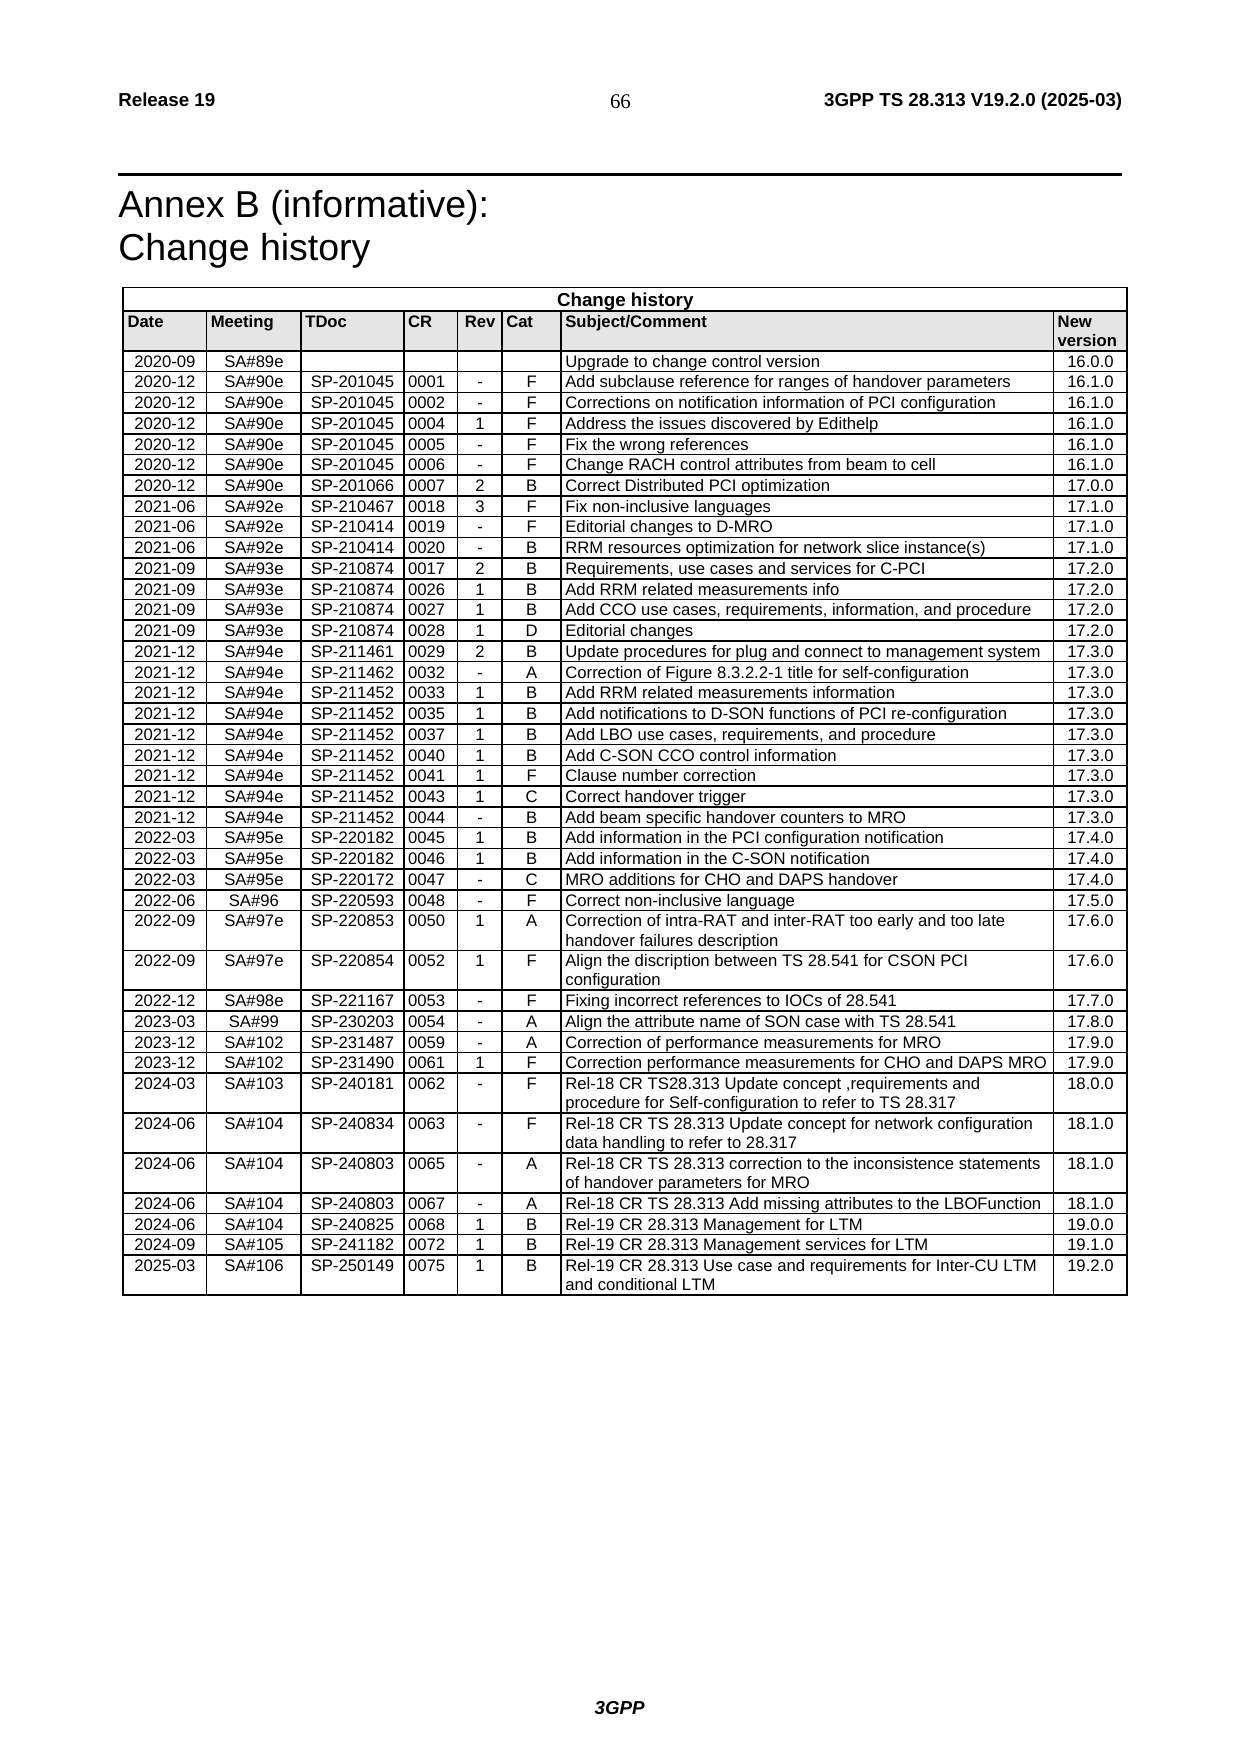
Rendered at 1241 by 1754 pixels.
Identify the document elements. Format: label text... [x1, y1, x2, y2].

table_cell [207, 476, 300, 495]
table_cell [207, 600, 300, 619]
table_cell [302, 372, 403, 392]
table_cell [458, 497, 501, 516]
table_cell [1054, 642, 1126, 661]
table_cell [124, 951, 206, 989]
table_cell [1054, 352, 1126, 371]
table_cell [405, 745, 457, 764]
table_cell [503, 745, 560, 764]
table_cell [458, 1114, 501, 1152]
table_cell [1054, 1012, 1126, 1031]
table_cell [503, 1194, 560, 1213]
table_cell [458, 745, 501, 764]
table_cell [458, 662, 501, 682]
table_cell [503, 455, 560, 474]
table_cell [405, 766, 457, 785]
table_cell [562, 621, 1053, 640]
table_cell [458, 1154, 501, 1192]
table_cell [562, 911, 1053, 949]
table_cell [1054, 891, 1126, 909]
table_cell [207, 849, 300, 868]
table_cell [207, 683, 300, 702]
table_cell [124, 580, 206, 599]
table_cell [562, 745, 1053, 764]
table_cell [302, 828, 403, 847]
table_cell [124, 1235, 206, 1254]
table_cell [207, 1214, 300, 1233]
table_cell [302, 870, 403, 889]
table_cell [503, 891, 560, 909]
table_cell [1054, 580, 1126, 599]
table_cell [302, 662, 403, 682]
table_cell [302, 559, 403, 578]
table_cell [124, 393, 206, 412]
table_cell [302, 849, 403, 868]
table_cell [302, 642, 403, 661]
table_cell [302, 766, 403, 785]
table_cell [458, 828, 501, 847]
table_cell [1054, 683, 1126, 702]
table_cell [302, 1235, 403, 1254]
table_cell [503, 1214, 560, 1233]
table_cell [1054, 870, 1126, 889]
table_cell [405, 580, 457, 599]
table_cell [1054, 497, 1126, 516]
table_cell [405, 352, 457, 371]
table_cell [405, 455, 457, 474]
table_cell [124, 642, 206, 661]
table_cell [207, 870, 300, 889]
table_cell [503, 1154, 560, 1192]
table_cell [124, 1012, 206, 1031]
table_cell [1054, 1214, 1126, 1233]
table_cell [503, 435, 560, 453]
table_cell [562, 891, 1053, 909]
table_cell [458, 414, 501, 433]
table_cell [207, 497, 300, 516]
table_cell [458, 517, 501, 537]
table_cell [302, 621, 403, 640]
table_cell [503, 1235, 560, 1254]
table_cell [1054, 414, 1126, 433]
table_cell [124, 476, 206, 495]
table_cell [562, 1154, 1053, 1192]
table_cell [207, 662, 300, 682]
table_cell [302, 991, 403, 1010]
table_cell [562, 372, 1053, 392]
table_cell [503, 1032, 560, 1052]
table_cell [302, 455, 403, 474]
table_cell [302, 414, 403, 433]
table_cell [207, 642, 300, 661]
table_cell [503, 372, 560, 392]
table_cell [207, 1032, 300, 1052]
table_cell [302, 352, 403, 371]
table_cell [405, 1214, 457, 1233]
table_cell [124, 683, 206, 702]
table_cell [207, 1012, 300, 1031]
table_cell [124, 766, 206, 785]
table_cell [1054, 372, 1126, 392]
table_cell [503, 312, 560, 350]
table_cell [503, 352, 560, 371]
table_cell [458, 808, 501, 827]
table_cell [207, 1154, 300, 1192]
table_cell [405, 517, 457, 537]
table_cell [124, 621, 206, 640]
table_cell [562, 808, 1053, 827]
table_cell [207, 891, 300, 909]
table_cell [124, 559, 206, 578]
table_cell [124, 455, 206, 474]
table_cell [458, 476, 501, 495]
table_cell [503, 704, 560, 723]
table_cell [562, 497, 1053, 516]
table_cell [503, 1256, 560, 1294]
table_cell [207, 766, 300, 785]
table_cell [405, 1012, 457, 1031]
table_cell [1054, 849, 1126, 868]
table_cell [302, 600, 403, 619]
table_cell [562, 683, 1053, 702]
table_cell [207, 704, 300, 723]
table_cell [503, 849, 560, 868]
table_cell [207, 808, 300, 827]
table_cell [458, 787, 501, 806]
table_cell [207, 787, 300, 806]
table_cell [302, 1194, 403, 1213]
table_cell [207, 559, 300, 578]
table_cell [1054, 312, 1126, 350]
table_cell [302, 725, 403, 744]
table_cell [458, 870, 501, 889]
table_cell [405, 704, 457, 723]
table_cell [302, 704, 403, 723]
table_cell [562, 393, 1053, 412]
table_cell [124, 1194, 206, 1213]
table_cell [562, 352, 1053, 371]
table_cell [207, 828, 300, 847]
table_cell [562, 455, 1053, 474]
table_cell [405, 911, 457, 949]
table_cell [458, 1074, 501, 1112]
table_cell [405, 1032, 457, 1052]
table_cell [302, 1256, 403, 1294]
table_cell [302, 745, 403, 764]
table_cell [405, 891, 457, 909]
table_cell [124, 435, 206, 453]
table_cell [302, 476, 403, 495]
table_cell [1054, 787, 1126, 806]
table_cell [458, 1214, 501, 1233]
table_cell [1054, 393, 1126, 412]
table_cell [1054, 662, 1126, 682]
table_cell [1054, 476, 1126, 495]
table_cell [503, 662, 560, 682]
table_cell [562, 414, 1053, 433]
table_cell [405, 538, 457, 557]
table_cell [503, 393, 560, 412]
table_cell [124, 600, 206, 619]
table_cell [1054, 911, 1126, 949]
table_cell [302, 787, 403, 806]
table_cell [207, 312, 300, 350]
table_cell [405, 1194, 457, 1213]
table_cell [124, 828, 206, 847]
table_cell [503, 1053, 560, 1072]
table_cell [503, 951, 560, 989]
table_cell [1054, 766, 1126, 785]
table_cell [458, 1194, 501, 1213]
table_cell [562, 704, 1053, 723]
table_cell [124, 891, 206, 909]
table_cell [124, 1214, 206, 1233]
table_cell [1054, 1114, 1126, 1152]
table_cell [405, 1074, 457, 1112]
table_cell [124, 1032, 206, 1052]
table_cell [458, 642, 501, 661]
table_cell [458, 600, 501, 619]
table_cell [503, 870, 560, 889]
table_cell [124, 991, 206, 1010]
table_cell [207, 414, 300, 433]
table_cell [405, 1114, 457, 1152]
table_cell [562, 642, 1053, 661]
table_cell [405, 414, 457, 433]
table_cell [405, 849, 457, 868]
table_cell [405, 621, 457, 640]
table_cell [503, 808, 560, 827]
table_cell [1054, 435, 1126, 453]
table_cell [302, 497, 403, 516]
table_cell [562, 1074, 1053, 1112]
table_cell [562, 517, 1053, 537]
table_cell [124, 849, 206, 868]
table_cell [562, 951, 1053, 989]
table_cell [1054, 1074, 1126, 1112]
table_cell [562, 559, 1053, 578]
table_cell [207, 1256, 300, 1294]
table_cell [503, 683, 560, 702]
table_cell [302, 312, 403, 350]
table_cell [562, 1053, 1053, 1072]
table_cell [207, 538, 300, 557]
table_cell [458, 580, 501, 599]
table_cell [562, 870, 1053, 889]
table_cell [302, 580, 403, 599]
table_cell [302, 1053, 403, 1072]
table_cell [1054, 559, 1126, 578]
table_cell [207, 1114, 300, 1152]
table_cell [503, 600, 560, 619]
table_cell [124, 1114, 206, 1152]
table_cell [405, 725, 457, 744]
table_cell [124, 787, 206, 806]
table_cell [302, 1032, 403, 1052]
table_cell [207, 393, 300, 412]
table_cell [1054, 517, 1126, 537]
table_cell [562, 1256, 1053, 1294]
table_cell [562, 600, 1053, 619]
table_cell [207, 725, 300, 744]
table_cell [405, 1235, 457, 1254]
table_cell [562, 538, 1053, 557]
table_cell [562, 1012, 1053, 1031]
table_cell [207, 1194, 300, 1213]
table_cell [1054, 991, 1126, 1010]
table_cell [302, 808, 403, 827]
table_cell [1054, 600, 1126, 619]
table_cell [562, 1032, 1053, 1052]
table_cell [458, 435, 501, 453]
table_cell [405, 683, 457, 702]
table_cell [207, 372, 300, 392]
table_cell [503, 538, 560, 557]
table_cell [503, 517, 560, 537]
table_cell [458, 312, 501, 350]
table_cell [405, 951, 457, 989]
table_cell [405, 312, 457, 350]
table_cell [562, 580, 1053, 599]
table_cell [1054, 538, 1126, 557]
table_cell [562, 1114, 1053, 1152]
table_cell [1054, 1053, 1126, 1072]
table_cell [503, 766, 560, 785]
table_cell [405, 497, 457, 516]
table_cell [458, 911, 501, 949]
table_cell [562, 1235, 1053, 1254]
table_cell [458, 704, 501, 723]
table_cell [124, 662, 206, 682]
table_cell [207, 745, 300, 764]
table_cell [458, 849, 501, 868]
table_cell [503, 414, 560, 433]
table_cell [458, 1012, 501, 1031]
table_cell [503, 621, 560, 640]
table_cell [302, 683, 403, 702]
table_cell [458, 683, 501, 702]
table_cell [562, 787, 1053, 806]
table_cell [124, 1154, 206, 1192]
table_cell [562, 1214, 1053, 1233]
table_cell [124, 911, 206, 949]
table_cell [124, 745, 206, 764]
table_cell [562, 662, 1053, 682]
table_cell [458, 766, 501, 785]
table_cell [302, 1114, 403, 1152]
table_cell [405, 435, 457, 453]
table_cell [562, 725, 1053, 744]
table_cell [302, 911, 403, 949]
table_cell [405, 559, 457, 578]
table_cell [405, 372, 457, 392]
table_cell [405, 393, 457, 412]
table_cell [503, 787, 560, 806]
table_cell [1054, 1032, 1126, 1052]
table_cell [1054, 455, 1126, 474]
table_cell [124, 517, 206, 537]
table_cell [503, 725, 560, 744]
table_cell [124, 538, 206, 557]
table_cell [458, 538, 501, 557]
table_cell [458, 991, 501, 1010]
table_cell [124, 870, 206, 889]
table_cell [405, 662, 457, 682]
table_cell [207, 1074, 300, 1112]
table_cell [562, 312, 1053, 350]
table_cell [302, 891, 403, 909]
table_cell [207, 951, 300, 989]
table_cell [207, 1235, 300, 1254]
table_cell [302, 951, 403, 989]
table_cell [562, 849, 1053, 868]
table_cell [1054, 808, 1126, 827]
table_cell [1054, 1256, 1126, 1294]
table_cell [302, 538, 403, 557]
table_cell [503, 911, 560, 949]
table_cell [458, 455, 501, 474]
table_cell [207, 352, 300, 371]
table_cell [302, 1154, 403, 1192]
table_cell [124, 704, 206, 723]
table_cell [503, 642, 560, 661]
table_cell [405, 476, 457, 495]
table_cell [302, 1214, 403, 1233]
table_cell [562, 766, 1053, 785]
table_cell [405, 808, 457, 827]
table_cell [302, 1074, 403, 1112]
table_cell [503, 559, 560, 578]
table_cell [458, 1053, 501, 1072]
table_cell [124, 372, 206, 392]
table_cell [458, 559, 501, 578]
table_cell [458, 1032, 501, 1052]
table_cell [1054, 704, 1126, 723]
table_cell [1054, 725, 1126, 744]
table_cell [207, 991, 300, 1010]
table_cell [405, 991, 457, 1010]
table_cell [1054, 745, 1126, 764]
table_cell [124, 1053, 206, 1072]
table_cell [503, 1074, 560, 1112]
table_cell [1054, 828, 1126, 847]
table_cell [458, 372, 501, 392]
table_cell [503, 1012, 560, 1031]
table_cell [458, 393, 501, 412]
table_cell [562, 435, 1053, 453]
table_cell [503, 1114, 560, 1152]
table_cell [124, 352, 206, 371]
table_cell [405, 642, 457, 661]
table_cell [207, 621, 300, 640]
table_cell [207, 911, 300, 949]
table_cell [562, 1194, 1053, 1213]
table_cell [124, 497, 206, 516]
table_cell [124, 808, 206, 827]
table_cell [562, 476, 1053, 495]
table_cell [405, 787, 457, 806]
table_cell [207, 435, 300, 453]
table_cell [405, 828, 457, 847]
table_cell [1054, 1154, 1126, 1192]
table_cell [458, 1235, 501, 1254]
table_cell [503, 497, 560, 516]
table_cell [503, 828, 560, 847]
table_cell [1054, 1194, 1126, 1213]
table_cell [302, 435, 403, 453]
subtitle Annex B (informative): Change history [118, 176, 1122, 268]
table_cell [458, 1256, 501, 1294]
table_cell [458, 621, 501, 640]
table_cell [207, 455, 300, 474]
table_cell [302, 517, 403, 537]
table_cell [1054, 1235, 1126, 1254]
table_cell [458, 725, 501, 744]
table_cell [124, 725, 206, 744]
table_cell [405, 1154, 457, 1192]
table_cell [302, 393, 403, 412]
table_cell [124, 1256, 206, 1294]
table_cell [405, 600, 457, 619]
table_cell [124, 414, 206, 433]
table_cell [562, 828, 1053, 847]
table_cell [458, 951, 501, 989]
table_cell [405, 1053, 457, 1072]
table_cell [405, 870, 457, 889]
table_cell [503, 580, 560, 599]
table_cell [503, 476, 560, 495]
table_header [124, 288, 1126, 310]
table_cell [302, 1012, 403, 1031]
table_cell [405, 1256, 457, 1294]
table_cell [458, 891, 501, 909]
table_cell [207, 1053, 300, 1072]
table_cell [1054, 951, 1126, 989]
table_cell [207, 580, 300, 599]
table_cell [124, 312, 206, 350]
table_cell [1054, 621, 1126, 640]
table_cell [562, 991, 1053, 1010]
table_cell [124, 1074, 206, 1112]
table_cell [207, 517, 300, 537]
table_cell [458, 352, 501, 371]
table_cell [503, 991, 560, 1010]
